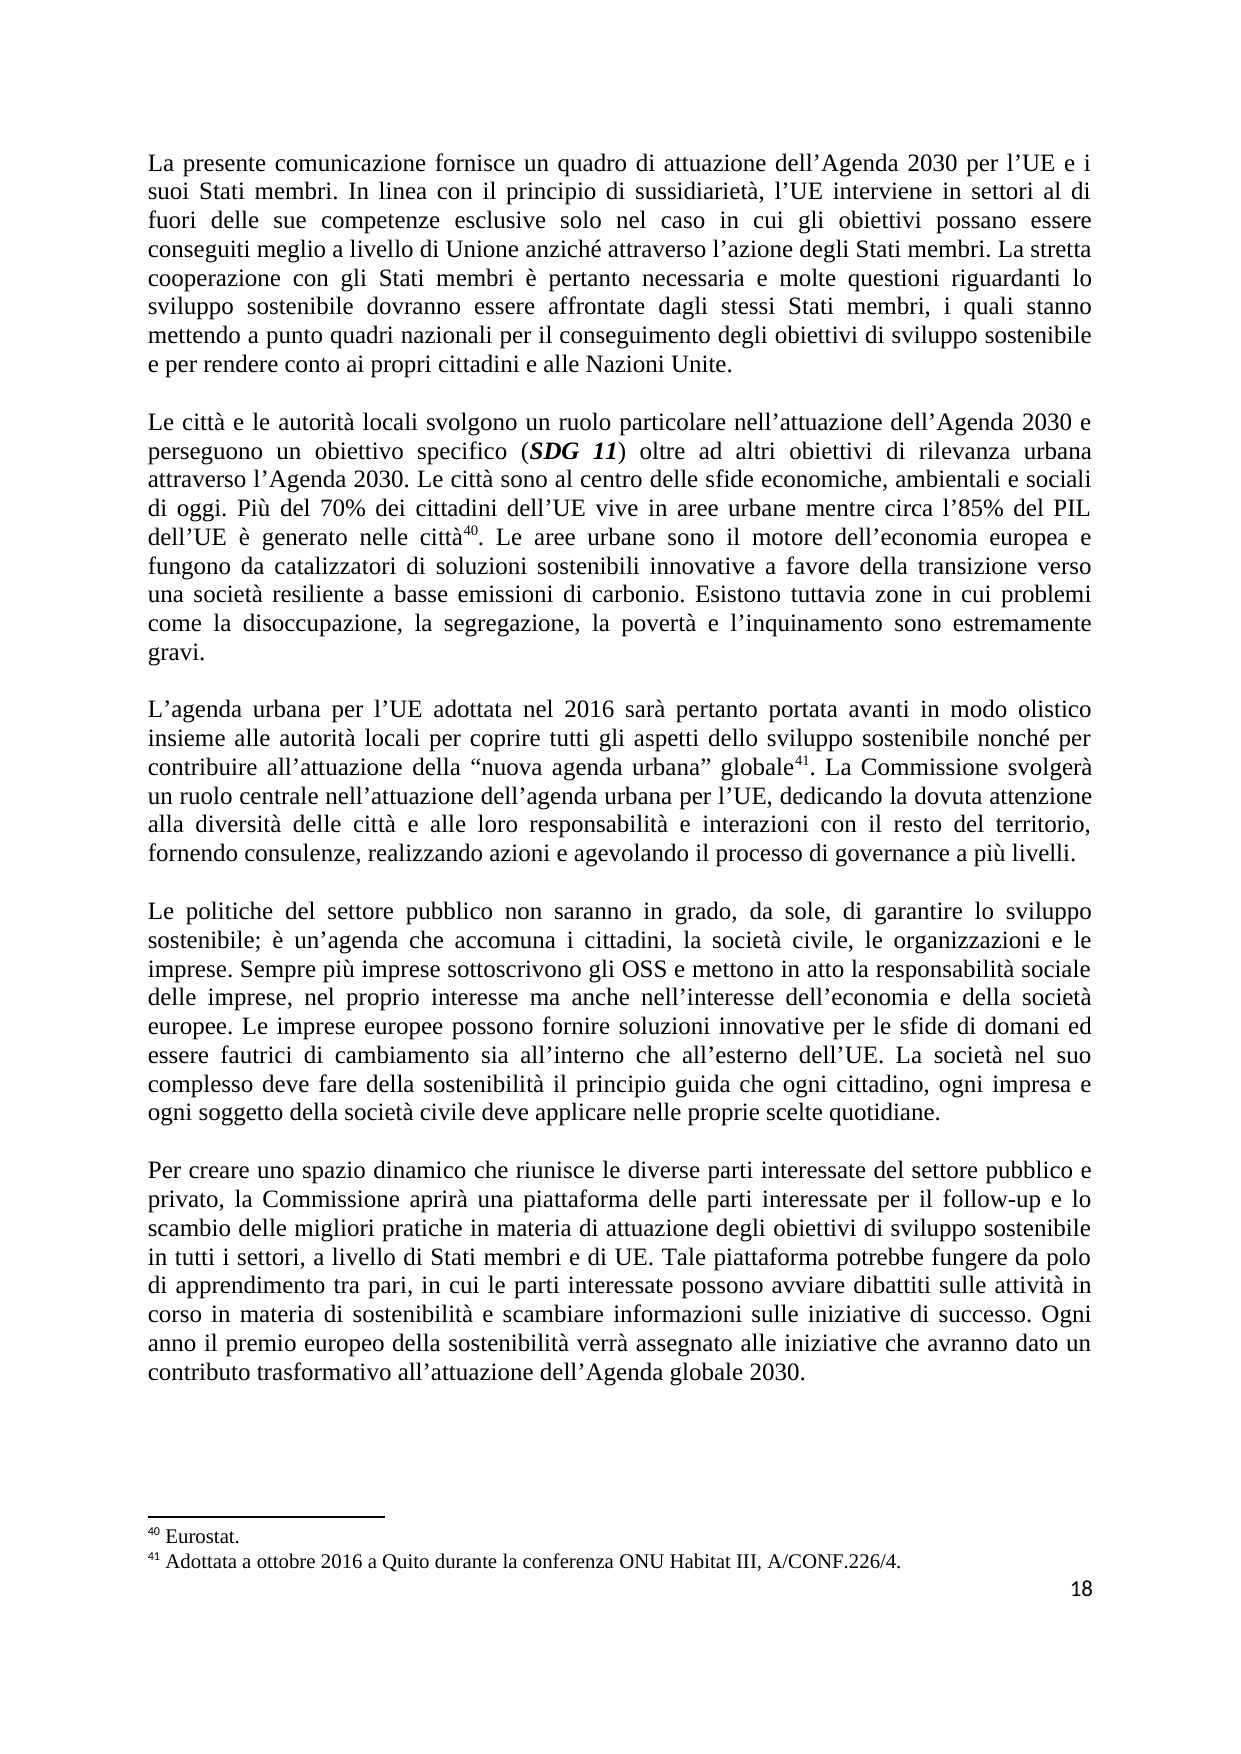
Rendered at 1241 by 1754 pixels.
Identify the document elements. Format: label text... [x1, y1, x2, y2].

text L’agenda urbana per l’UE adottata nel 2016 sarà pertanto portata avanti in modo olistico insieme alle autorità locali per coprire tutti gli aspetti dello sviluppo sostenibile nonché per contribuire all’attuazione della “nuova agenda urbana” globale. La Commissione svolgerà un ruolo centrale nell’attuazione dell’agenda urbana per l’UE, dedicando la dovuta attenzione alla diversità delle città e alle loro responsabilità e interazioni con il resto del territorio, fornendo consulenze, realizzando azioni e agevolando il processo di governance a più livelli. [148, 694, 1093, 867]
text La presente comunicazione fornisce un quadro di attuazione dell’Agenda 2030 per l’UE e i suoi Stati membri. In linea con il principio di sussidiarietà, l’UE interviene in settori al di fuori delle sue competenze esclusive solo nel caso in cui gli obiettivi possano essere conseguiti meglio a livello di Unione anziché attraverso l’azione degli Stati membri. La stretta cooperazione con gli Stati membri è pertanto necessaria e molte questioni riguardanti lo sviluppo sostenibile dovranno essere affrontate dagli stessi Stati membri, i quali stanno mettendo a punto quadri nazionali per il conseguimento degli obiettivi di sviluppo sostenibile e per rendere conto ai propri cittadini e alle Nazioni Unite. [148, 148, 1093, 378]
text Per creare uno spazio dinamico che riunisce le diverse parti interessate del settore pubblico e privato, la Commissione aprirà una piattaforma delle parti interessate per il follow-up e lo scambio delle migliori pratiche in materia di attuazione degli obiettivi di sviluppo sostenibile in tutti i settori, a livello di Stati membri e di UE. Tale piattaforma potrebbe fungere da polo di apprendimento tra pari, in cui le parti interessate possono avviare dibattiti sulle attività in corso in materia di sostenibilità e scambiare informazioni sulle iniziative di successo. Ogni anno il premio europeo della sostenibilità verrà assegnato alle iniziative che avranno dato un contributo trasformativo all’attuazione dell’Agenda globale 2030. [148, 1155, 1093, 1385]
text Le politiche del settore pubblico non saranno in grado, da sole, di garantire lo sviluppo sostenibile; è un’agenda che accomuna i cittadini, la società civile, le organizzazioni e le imprese. Sempre più imprese sottoscrivono gli OSS e mettono in atto la responsabilità sociale delle imprese, nel proprio interesse ma anche nell’interesse dell’economia e della società europee. Le imprese europee possono fornire soluzioni innovative per le sfide di domani ed essere fautrici di cambiamento sia all’interno che all’esterno dell’UE. La società nel suo complesso deve fare della sostenibilità il principio guida che ogni cittadino, ogni impresa e ogni soggetto della società civile deve applicare nelle proprie scelte quotidiane. [148, 896, 1093, 1126]
text Le città e le autorità locali svolgono un ruolo particolare nell’attuazione dell’Agenda 2030 e perseguono un obiettivo specifico (SDG 11) oltre ad altri obiettivi di rilevanza urbana attraverso l’Agenda 2030. Le città sono al centro delle sfide economiche, ambientali e sociali di oggi. Più del 70% dei cittadini dell’UE vive in aree urbane mentre circa l’85% del PIL dell’UE è generato nelle città. Le aree urbane sono il motore dell’economia europea e fungono da catalizzatori di soluzioni sostenibili innovative a favore della transizione verso una società resiliente a basse emissioni di carbonio. Esistono tuttavia zone in cui problemi come la disoccupazione, la segregazione, la povertà e l’inquinamento sono estremamente gravi. [148, 407, 1093, 666]
